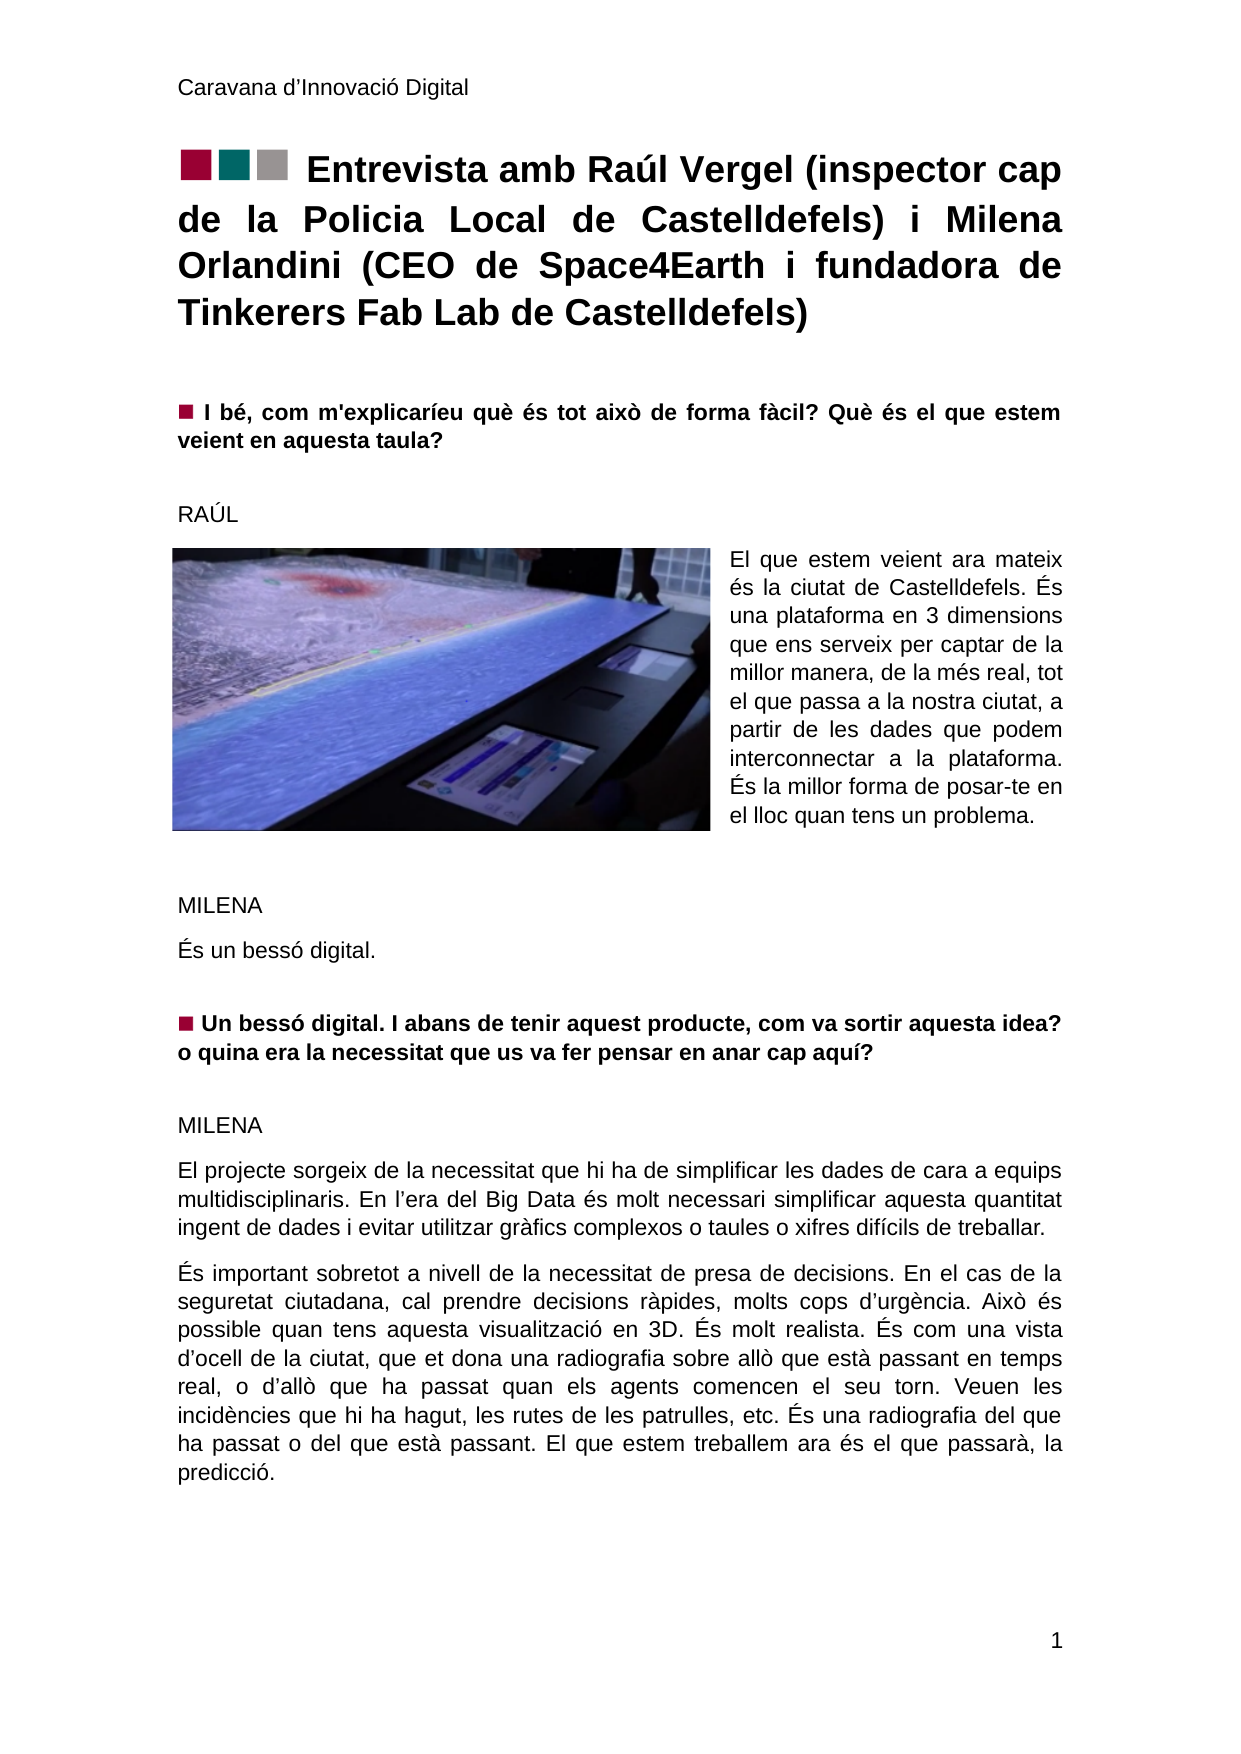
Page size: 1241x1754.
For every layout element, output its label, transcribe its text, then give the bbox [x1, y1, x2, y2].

list Un bessó digital. I abans de tenir aquest producte, com va sortir aquesta idea? o quina era la necessitat que us va fer pensar en anar cap aquí? [177, 1037, 1063, 1065]
picture [169, 548, 711, 829]
text MILENA [177, 1112, 1063, 1139]
text És important sobretot a nivell de la necessitat de presa de decisions. En el cas de la seguretat ciutadana, cal prendre decisions ràpides, molts cops d’urgència. Això és possible quan tens aquesta visualització en 3D. És molt realista. És com una vista d’ocell de la ciutat, que et dona una radiografia sobre allò que està passant en temps real, o d’allò que ha passat quan els agents comencen el seu torn. Veuen les incidències que hi ha hagut, les rutes de les patrulles, etc. És una radiografia del que ha passat o del que està passant. El que estem treballem ara és el que passarà, la predicció. [177, 1259, 1063, 1485]
text Entrevista amb Raúl Vergel (inspector cap de la Policia Local de Castelldefels) i Milena Orlandini (CEO de Space4Earth i fundadora de Tinkerers Fab Lab de Castelldefels) [177, 148, 1063, 333]
list I bé, com m'explicaríeu què és tot això de forma fàcil? Què és el que estem veient en aquesta taula? [177, 425, 1063, 453]
text MILENA [177, 892, 1063, 918]
text El projecte sorgeix de la necessitat que hi ha de simplificar les dades de cara a equips multidisciplinaris. En l’era del Big Data és molt necessari simplificar aquesta quantitat ingent de dades i evitar utilitzar gràfics complexos o taules o xifres difícils de treballar. [177, 1157, 1063, 1241]
text RAÚL [177, 501, 1063, 527]
text És un bessó digital. [177, 937, 1063, 963]
